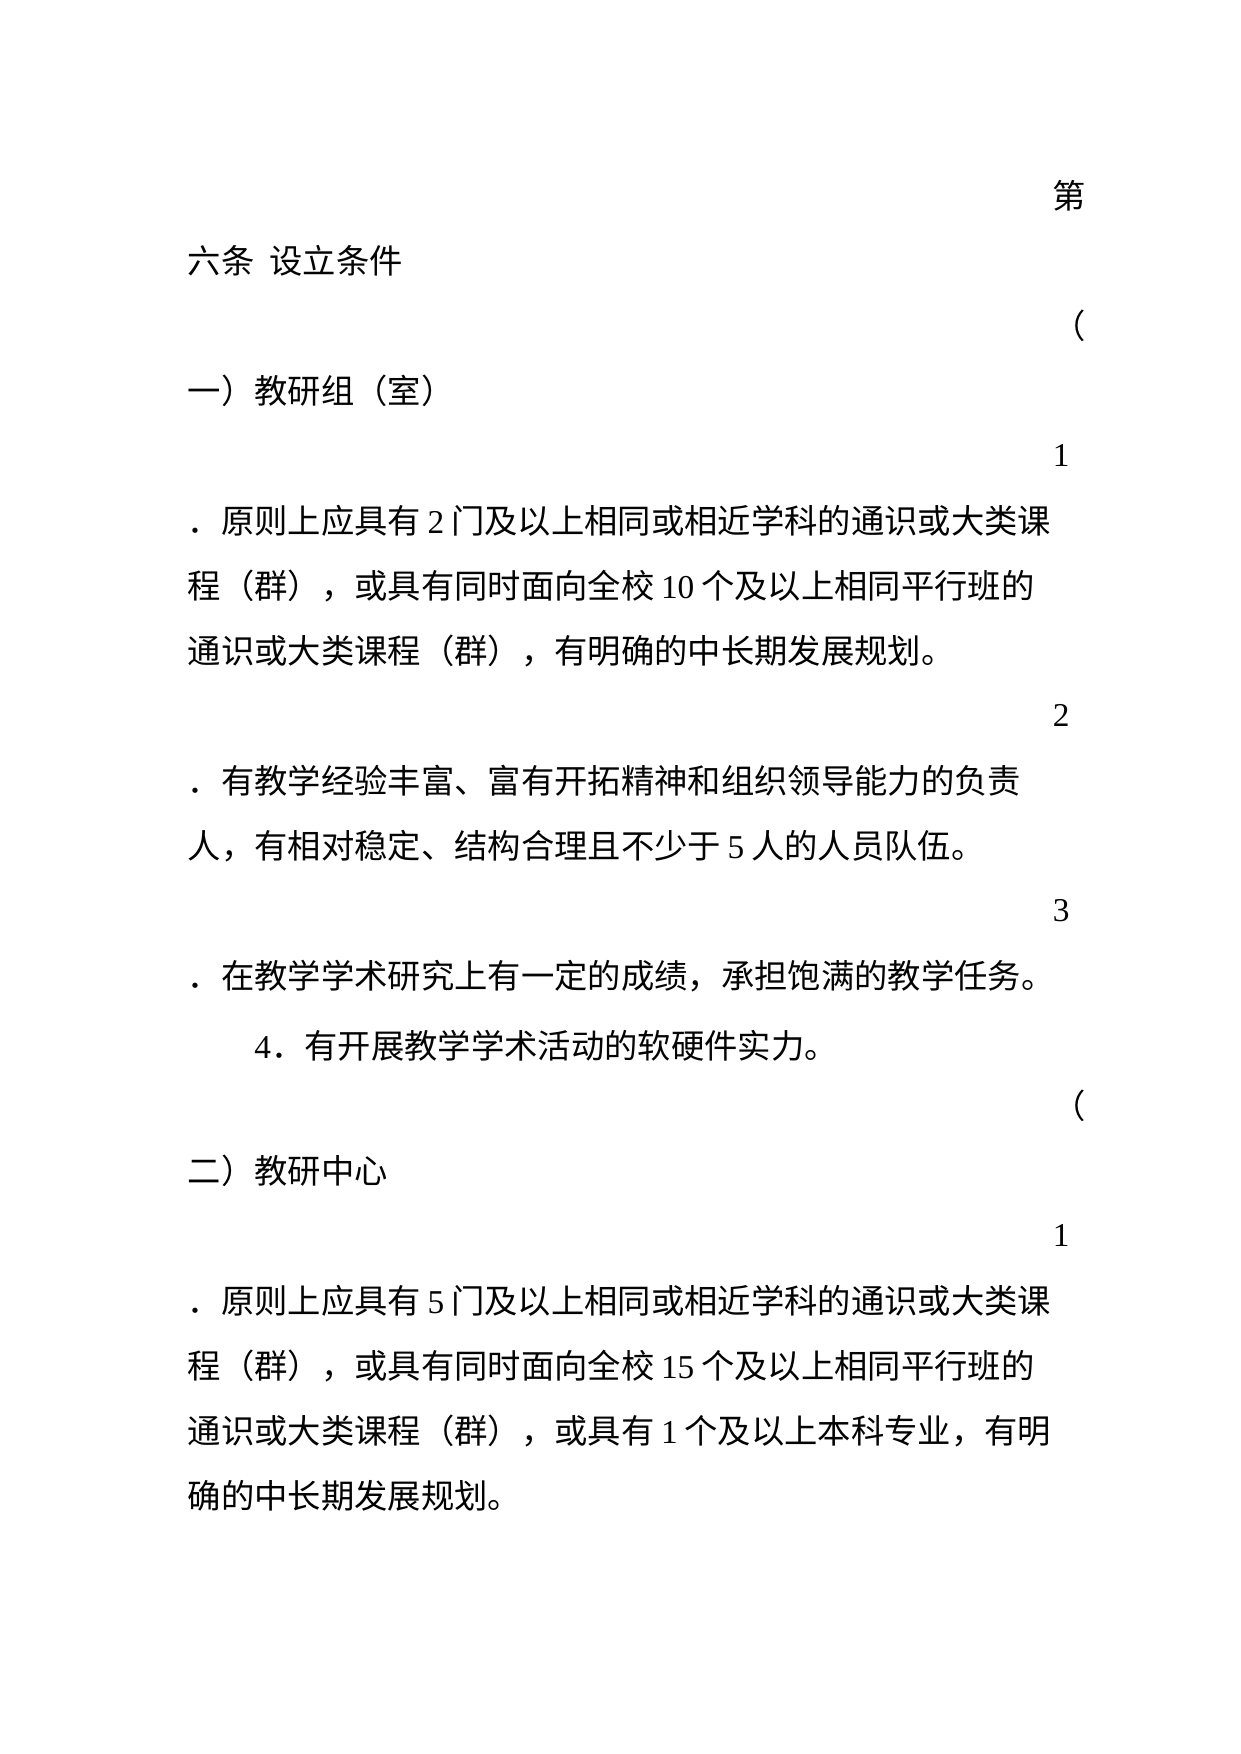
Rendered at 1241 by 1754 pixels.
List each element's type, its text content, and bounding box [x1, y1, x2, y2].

text 3．在教学学术研究上有一定的成绩，承担饱满的教学任务。 [187, 877, 1053, 1007]
text 4．有开展教学学术活动的软硬件实力。 [187, 1007, 1053, 1072]
text 2．有教学经验丰富、富有开拓精神和组织领导能力的负责人，有相对稳定、结构合理且不少于5人的人员队伍。 [187, 682, 1053, 877]
text （一）教研组（室） [187, 292, 1053, 422]
text 1．原则上应具有5门及以上相同或相近学科的通识或大类课程（群），或具有同时面向全校15个及以上相同平行班的通识或大类课程（群），或具有1个及以上本科专业，有明确的中长期发展规划。 [187, 1202, 1053, 1527]
text 1．原则上应具有2门及以上相同或相近学科的通识或大类课程（群），或具有同时面向全校10个及以上相同平行班的通识或大类课程（群），有明确的中长期发展规划。 [187, 422, 1053, 682]
text 第六条 设立条件 [187, 162, 1053, 292]
text （二）教研中心 [187, 1072, 1053, 1202]
